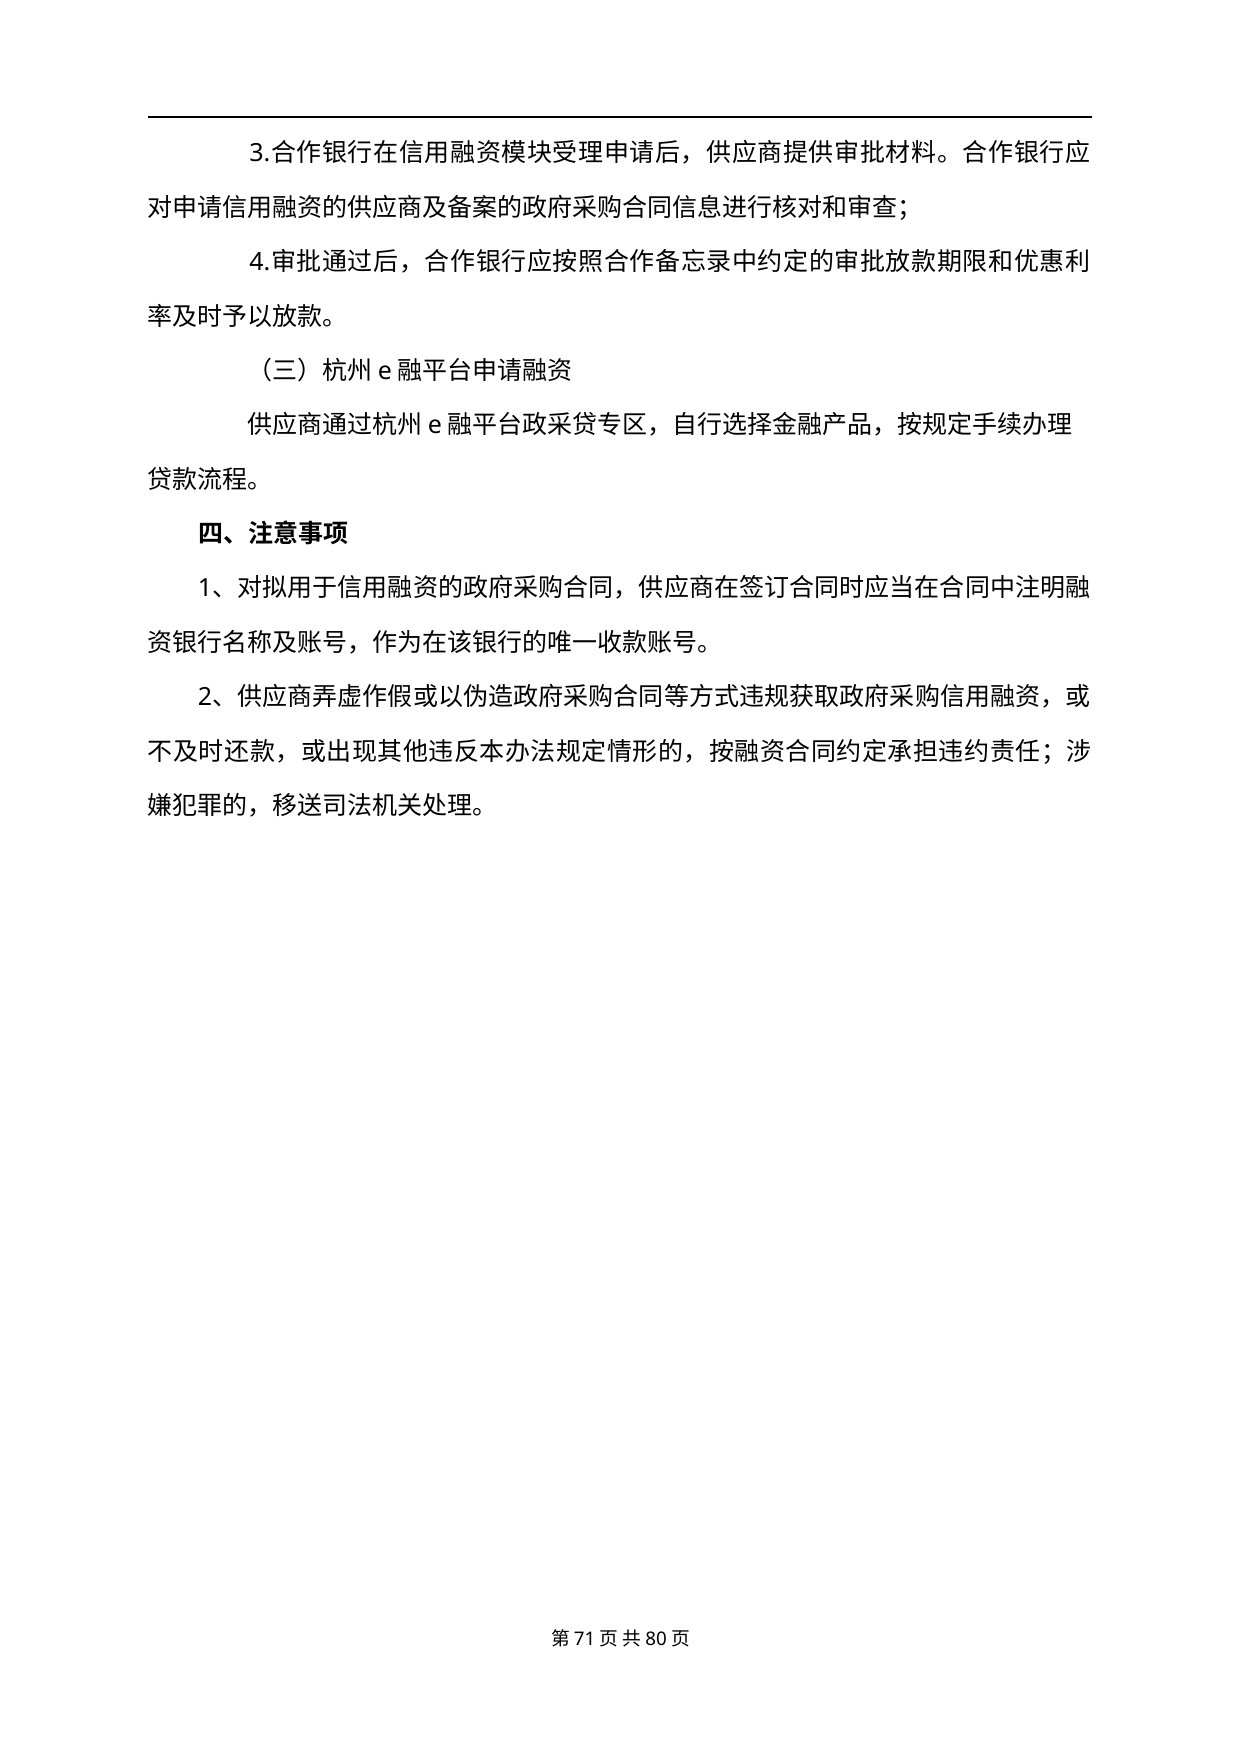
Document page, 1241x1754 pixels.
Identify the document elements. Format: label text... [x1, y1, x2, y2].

text 4.审批通过后，合作银行应按照合作备忘录中约定的审批放款期限和优惠利率及时予以放款。 [148, 242, 1092, 332]
subtitle （三）杭州e融平台申请融资 [148, 350, 1092, 387]
subtitle 供应商通过杭州e融平台政采贷专区，自行选择金融产品，按规定手续办理贷款流程。 [148, 405, 1092, 495]
text 1、对拟用于信用融资的政府采购合同，供应商在签订合同时应当在合同中注明融资银行名称及账号，作为在该银行的唯一收款账号。 [148, 568, 1092, 658]
text 2、供应商弄虚作假或以伪造政府采购合同等方式违规获取政府采购信用融资，或不及时还款，或出现其他违反本办法规定情形的，按融资合同约定承担违约责任；涉嫌犯罪的，移送司法机关处理。 [148, 677, 1092, 822]
text 四、注意事项 [148, 513, 1092, 550]
text 3.合作银行在信用融资模块受理申请后，供应商提供审批材料。合作银行应对申请信用融资的供应商及备案的政府采购合同信息进行核对和审查； [148, 133, 1092, 223]
